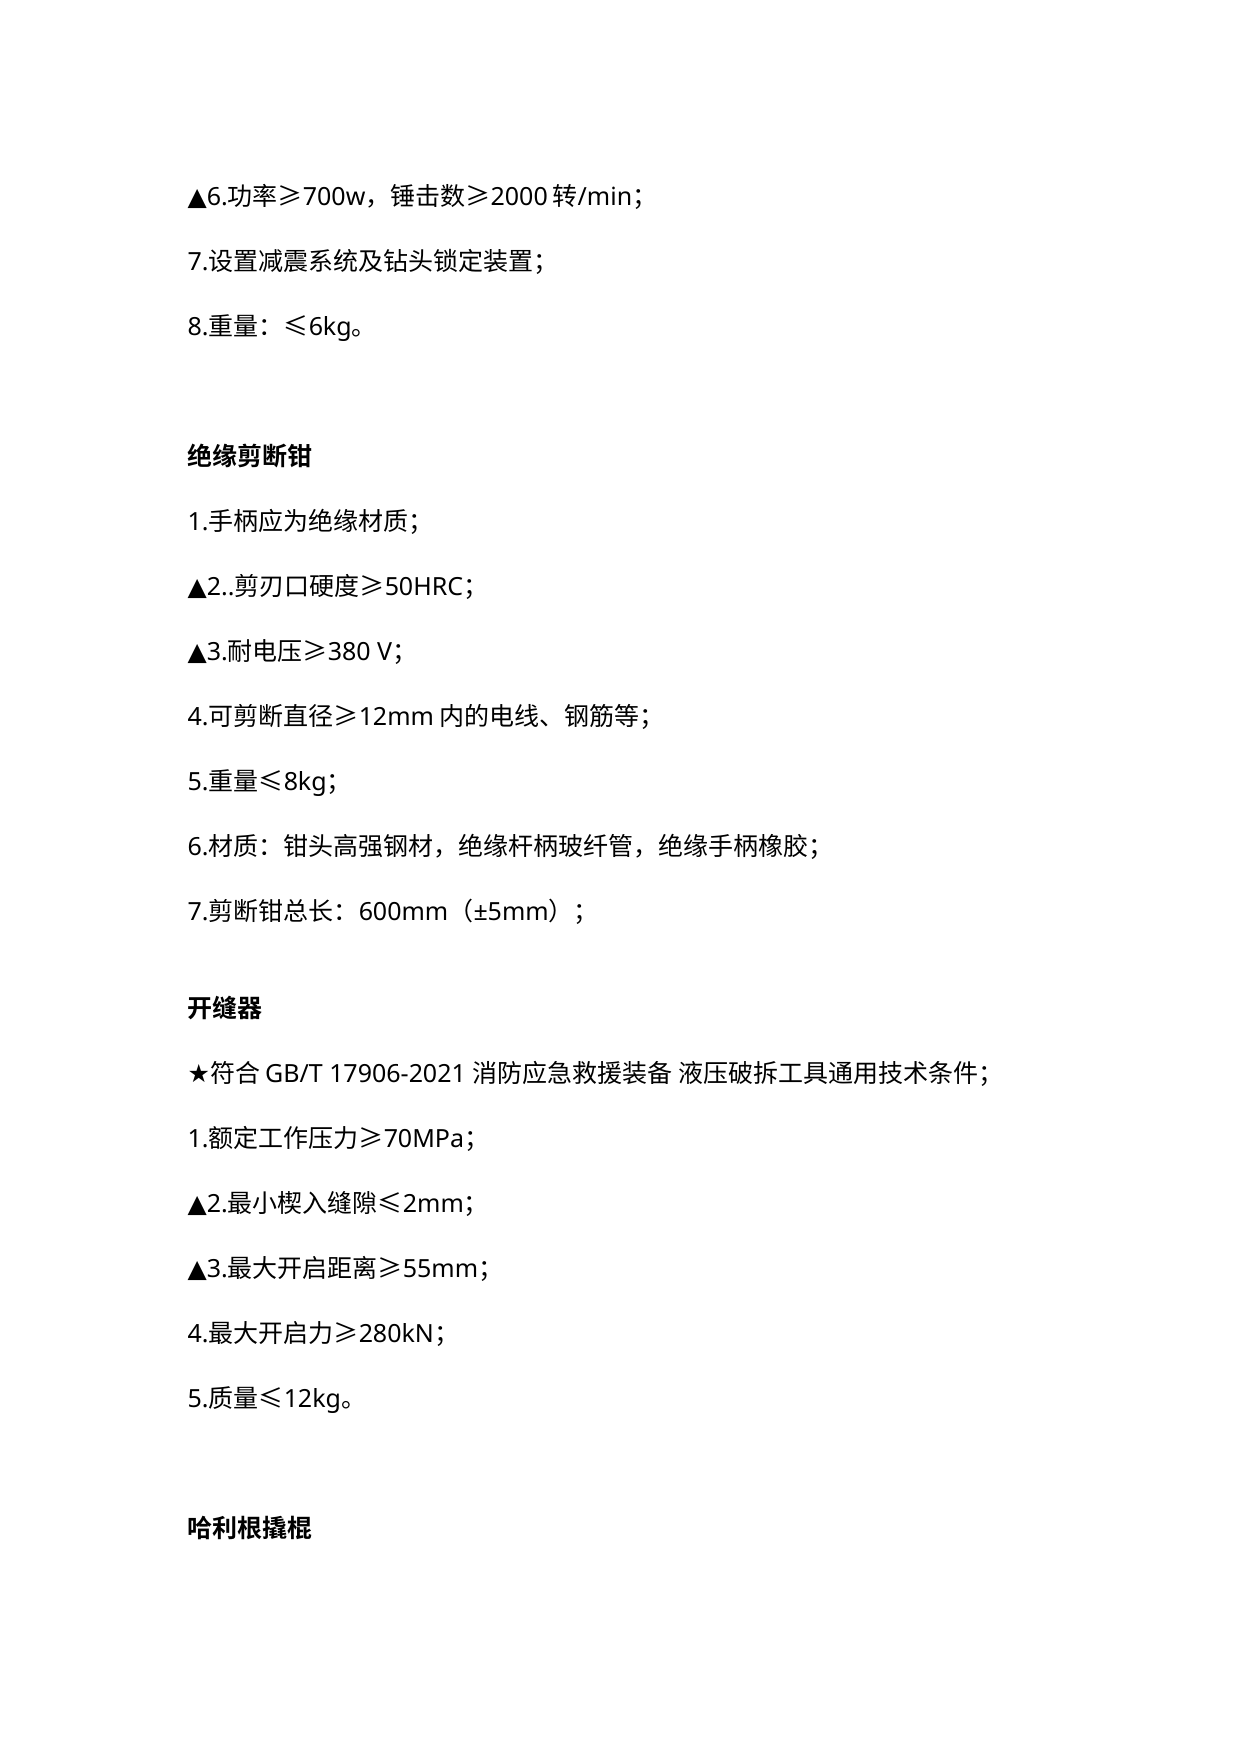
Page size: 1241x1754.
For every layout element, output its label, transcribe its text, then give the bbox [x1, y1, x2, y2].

list ★符合GB/T 17906-2021 消防应急救援装备 液压破拆工具通用技术条件； [187, 1039, 1053, 1104]
list 1.手柄应为绝缘材质； [187, 487, 1053, 552]
list 5.质量≤12kg。 [187, 1364, 1053, 1429]
list 5.重量≤8kg； 6.材质：钳头高强钢材，绝缘杆柄玻纤管，绝缘手柄橡胶； 7.剪断钳总长：600mm（±5mm）； [187, 747, 1053, 974]
list 4.可剪断直径≥12mm内的电线、钢筋等； [187, 682, 1053, 747]
text 开缝器 [187, 974, 1053, 1039]
list 4.最大开启力≥280kN； [187, 1299, 1053, 1364]
list ▲2.最小楔入缝隙≤2mm； [187, 1169, 1053, 1234]
list 7.设置减震系统及钻头锁定装置； [187, 227, 1053, 292]
list ▲3.最大开启距离≥55mm； [187, 1234, 1053, 1299]
list ▲6.功率≥700w，锤击数≥2000转/min； [187, 162, 1053, 227]
list ▲2..剪刃口硬度≥50HRC； ▲3.耐电压≥380 V； [187, 552, 1053, 682]
list 8.重量：≤6kg。 [187, 292, 1053, 357]
list 1.额定工作压力≥70MPa； [187, 1104, 1053, 1169]
text 绝缘剪断钳 [187, 422, 1053, 487]
list 哈利根撬棍 [187, 1494, 1053, 1559]
